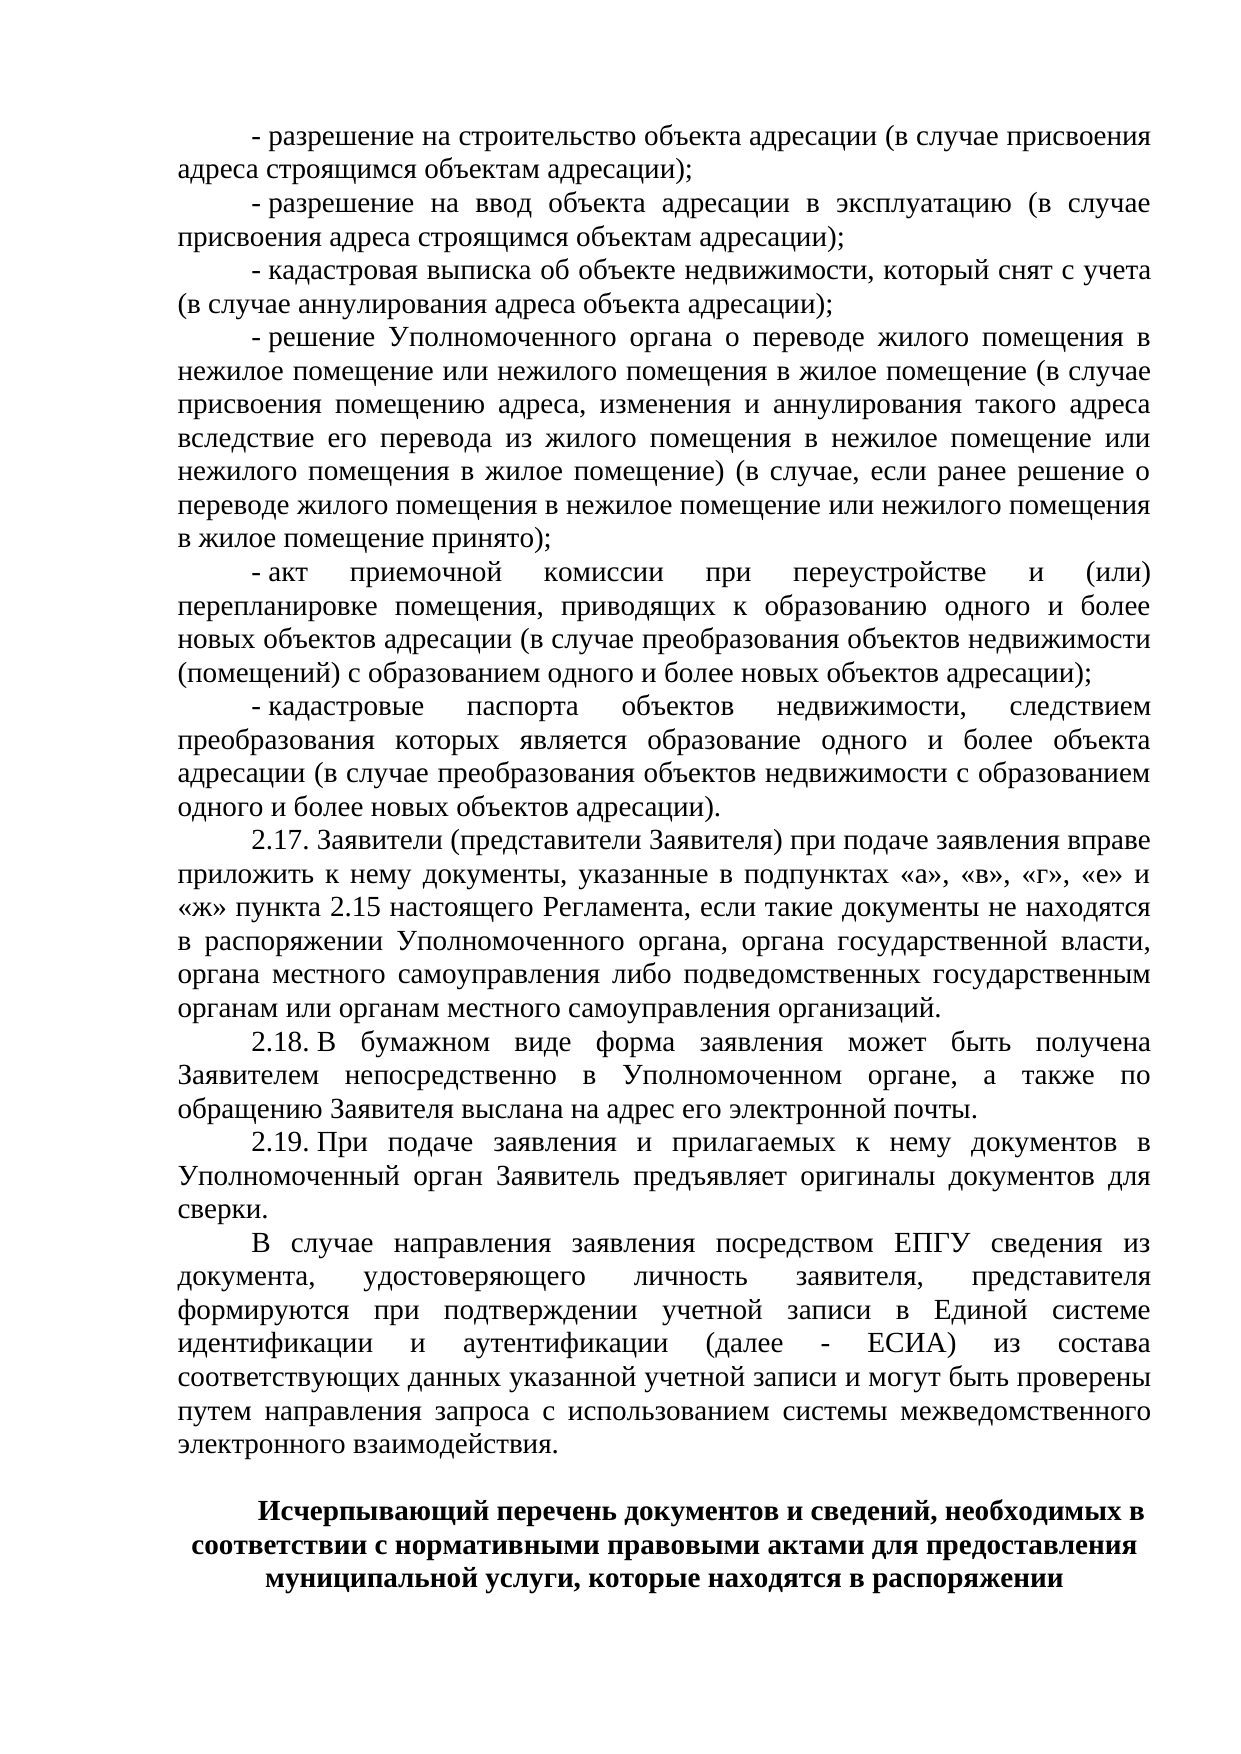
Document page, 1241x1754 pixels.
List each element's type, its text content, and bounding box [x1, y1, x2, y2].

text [177, 1493, 1152, 1594]
text - решение Уполномоченного органа о переводе жилого помещения в нежилое помещение или нежилого помещения в жилое помещение (в случае присвоения помещению адреса, изменения и аннулирования такого адреса вследствие его перевода из жилого помещения в нежилое помещение или нежилого помещения в жилое помещение) (в случае, если ранее решение о переводе жилого помещения в нежилое помещение или нежилого помещения в жилое помещение принято); [177, 319, 1152, 554]
text - кадастровая выписка об объекте недвижимости, который снят с учета (в случае аннулирования адреса объекта адресации); [177, 252, 1152, 319]
text 2.19. При подаче заявления и прилагаемых к нему документов в Уполномоченный орган Заявитель предъявляет оригиналы документов для сверки. [177, 1124, 1152, 1225]
text - кадастровые паспорта объектов недвижимости, следствием преобразования которых является образование одного и более объекта адресации (в случае преобразования объектов недвижимости с образованием одного и более новых объектов адресации). [177, 688, 1152, 822]
text - акт приемочной комиссии при переустройстве и (или) перепланировке помещения, приводящих к образованию одного и более новых объектов адресации (в случае преобразования объектов недвижимости (помещений) с образованием одного и более новых объектов адресации); [177, 554, 1152, 688]
text - разрешение на ввод объекта адресации в эксплуатацию (в случае присвоения адреса строящимся объектам адресации); [177, 185, 1152, 252]
text 2.17. Заявители (представители Заявителя) при подаче заявления вправе приложить к нему документы, указанные в подпунктах «а», «в», «г», «е» и «ж» пункта 2.15 настоящего Регламента, если такие документы не находятся в распоряжении Уполномоченного органа, органа государственной власти, органа местного самоуправления либо подведомственных государственным органам или органам местного самоуправления организаций. [177, 822, 1152, 1024]
text 2.18. В бумажном виде форма заявления может быть получена Заявителем непосредственно в Уполномоченном органе, а также по обращению Заявителя выслана на адрес его электронной почты. [177, 1024, 1152, 1124]
text - разрешение на строительство объекта адресации (в случае присвоения адреса строящимся объектам адресации); [177, 118, 1152, 185]
text В случае направления заявления посредством ЕПГУ сведения из документа, удостоверяющего личность заявителя, представителя формируются при подтверждении учетной записи в Единой системе идентификации и аутентификации (далее - ЕСИА) из состава соответствующих данных указанной учетной записи и могут быть проверены путем направления запроса с использованием системы межведомственного электронного взаимодействия. [177, 1225, 1152, 1460]
